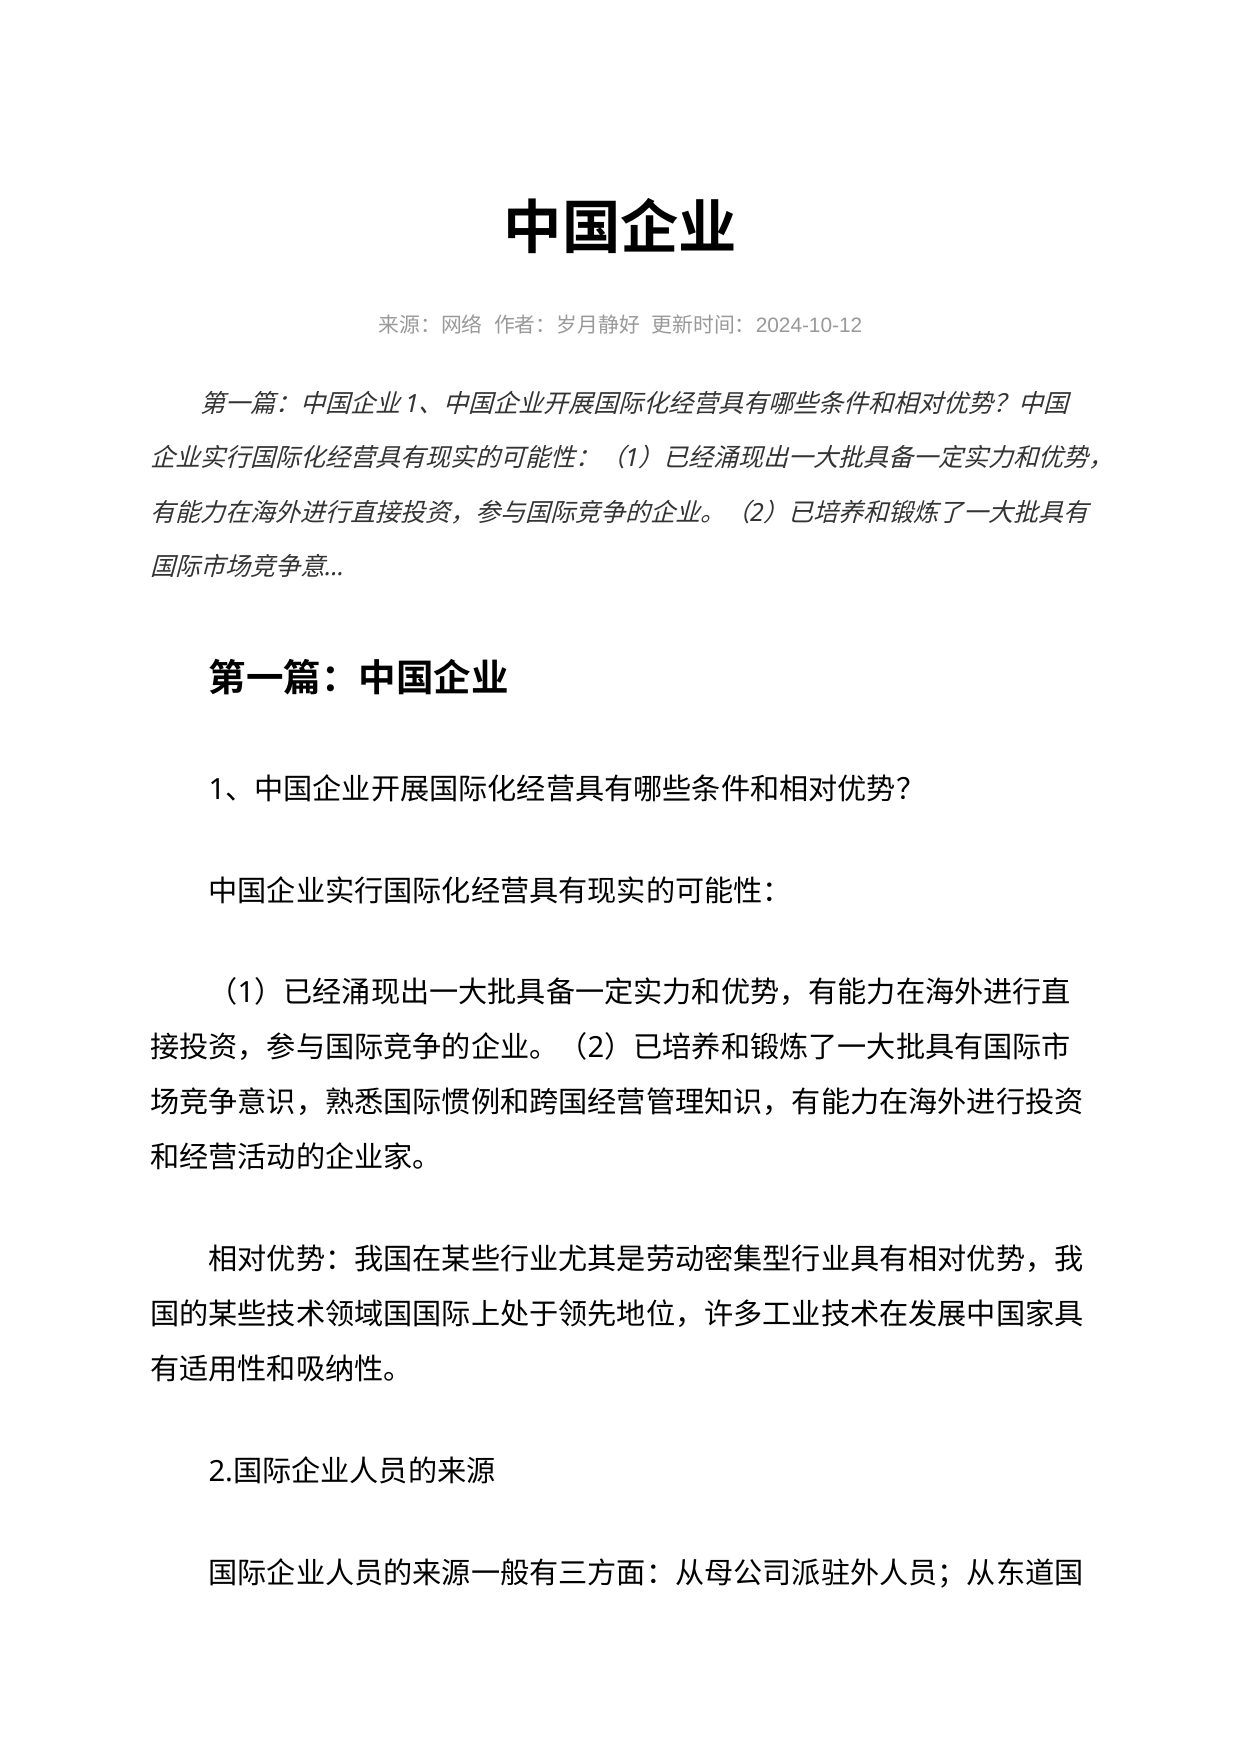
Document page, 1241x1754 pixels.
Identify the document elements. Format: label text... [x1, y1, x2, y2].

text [150, 1549, 1090, 1591]
text 来源：网络 作者：岁月静好 更新时间：2024-10-12 [150, 313, 1090, 337]
text 中国企业实行国际化经营具有现实的可能性： [150, 867, 1090, 909]
text 第一篇：中国企业 [150, 648, 1090, 702]
text 1、中国企业开展国际化经营具有哪些条件和相对优势？ [150, 765, 1090, 808]
text 2.国际企业人员的来源 [150, 1447, 1090, 1489]
text 相对优势：我国在某些行业尤其是劳动密集型行业具有相对优势，我国的某些技术领域国国际上处于领先地位，许多工业技术在发展中国家具有适用性和吸纳性。 [150, 1236, 1090, 1388]
text （1）已经涌现出一大批具备一定实力和优势，有能力在海外进行直接投资，参与国际竞争的企业。（2）已培养和锻炼了一大批具有国际市场竞争意识，熟悉国际惯例和跨国经营管理知识，有能力在海外进行投资和经营活动的企业家。 [150, 969, 1090, 1176]
subtitle 中国企业 [150, 181, 1090, 266]
text 第一篇：中国企业1、中国企业开展国际化经营具有哪些条件和相对优势？中国企业实行国际化经营具有现实的可能性：（1）已经涌现出一大批具备一定实力和优势，有能力在海外进行直接投资，参与国际竞争的企业。（2）已培养和锻炼了一大批具有国际市场竞争意... [150, 383, 1090, 583]
